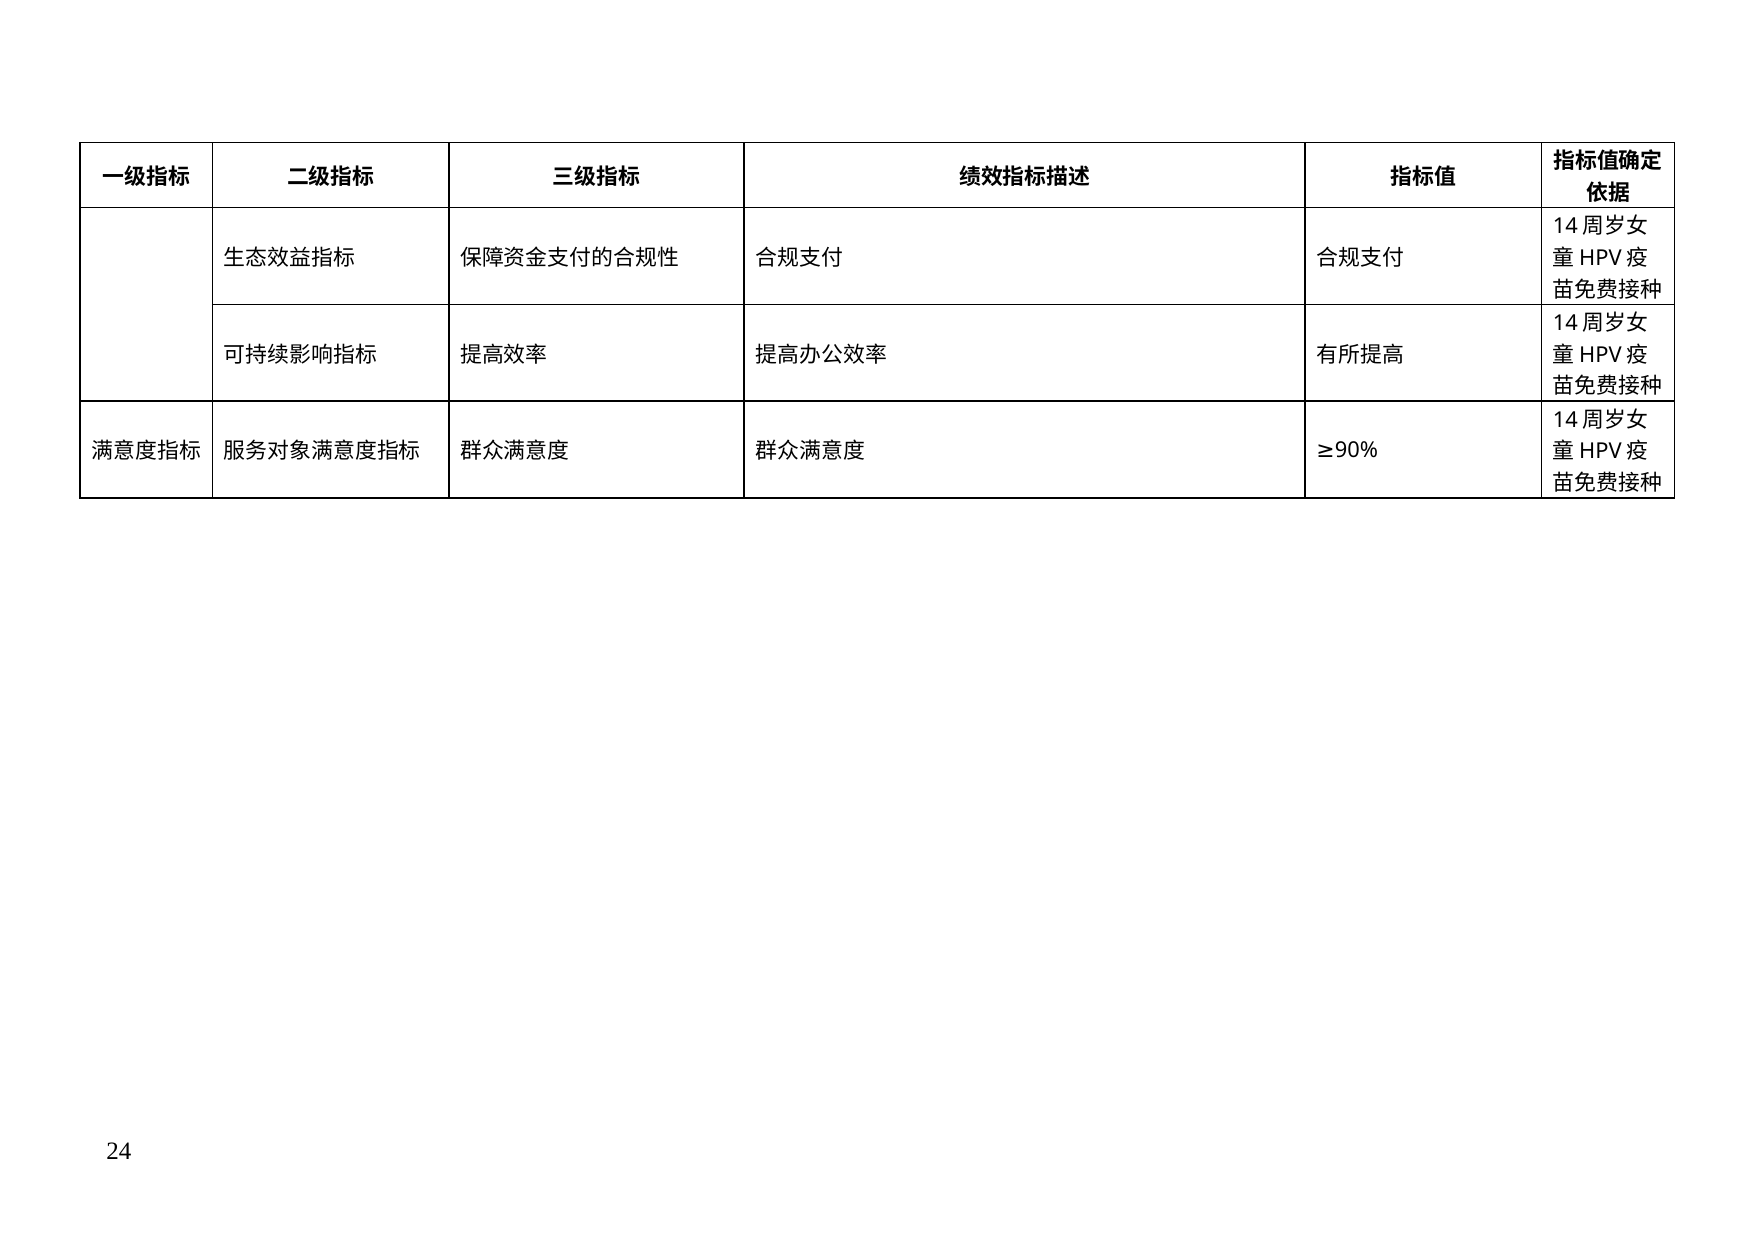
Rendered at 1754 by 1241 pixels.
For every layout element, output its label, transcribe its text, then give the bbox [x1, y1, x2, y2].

table_cell 满意度指标 [81, 402, 212, 497]
table_cell 生态效益指标 [213, 208, 448, 303]
table_cell 服务对象满意度指标 [213, 402, 448, 497]
table_cell ≥90% [1306, 402, 1541, 497]
table_header 指标值确定依据 [1542, 143, 1674, 207]
table_cell 有所提高 [1306, 305, 1541, 400]
table_cell 提高办公效率 [745, 305, 1304, 400]
table_header 二级指标 [213, 143, 448, 207]
table_header 三级指标 [450, 143, 743, 207]
table_cell 群众满意度 [450, 402, 743, 497]
table_cell 14周岁女童HPV疫苗免费接种 [1542, 305, 1674, 400]
table_cell 14周岁女童HPV疫苗免费接种 [1542, 402, 1674, 497]
table_cell 合规支付 [1306, 208, 1541, 303]
table_cell 群众满意度 [745, 402, 1304, 497]
table_cell 合规支付 [745, 208, 1304, 303]
table_cell 可持续影响指标 [213, 305, 448, 400]
table_header 指标值 [1306, 143, 1541, 207]
table_cell 保障资金支付的合规性 [450, 208, 743, 303]
table_cell 提高效率 [450, 305, 743, 400]
table_header 一级指标 [81, 143, 212, 207]
table_cell 14周岁女童HPV疫苗免费接种 [1542, 208, 1674, 303]
table_header 绩效指标描述 [745, 143, 1304, 207]
